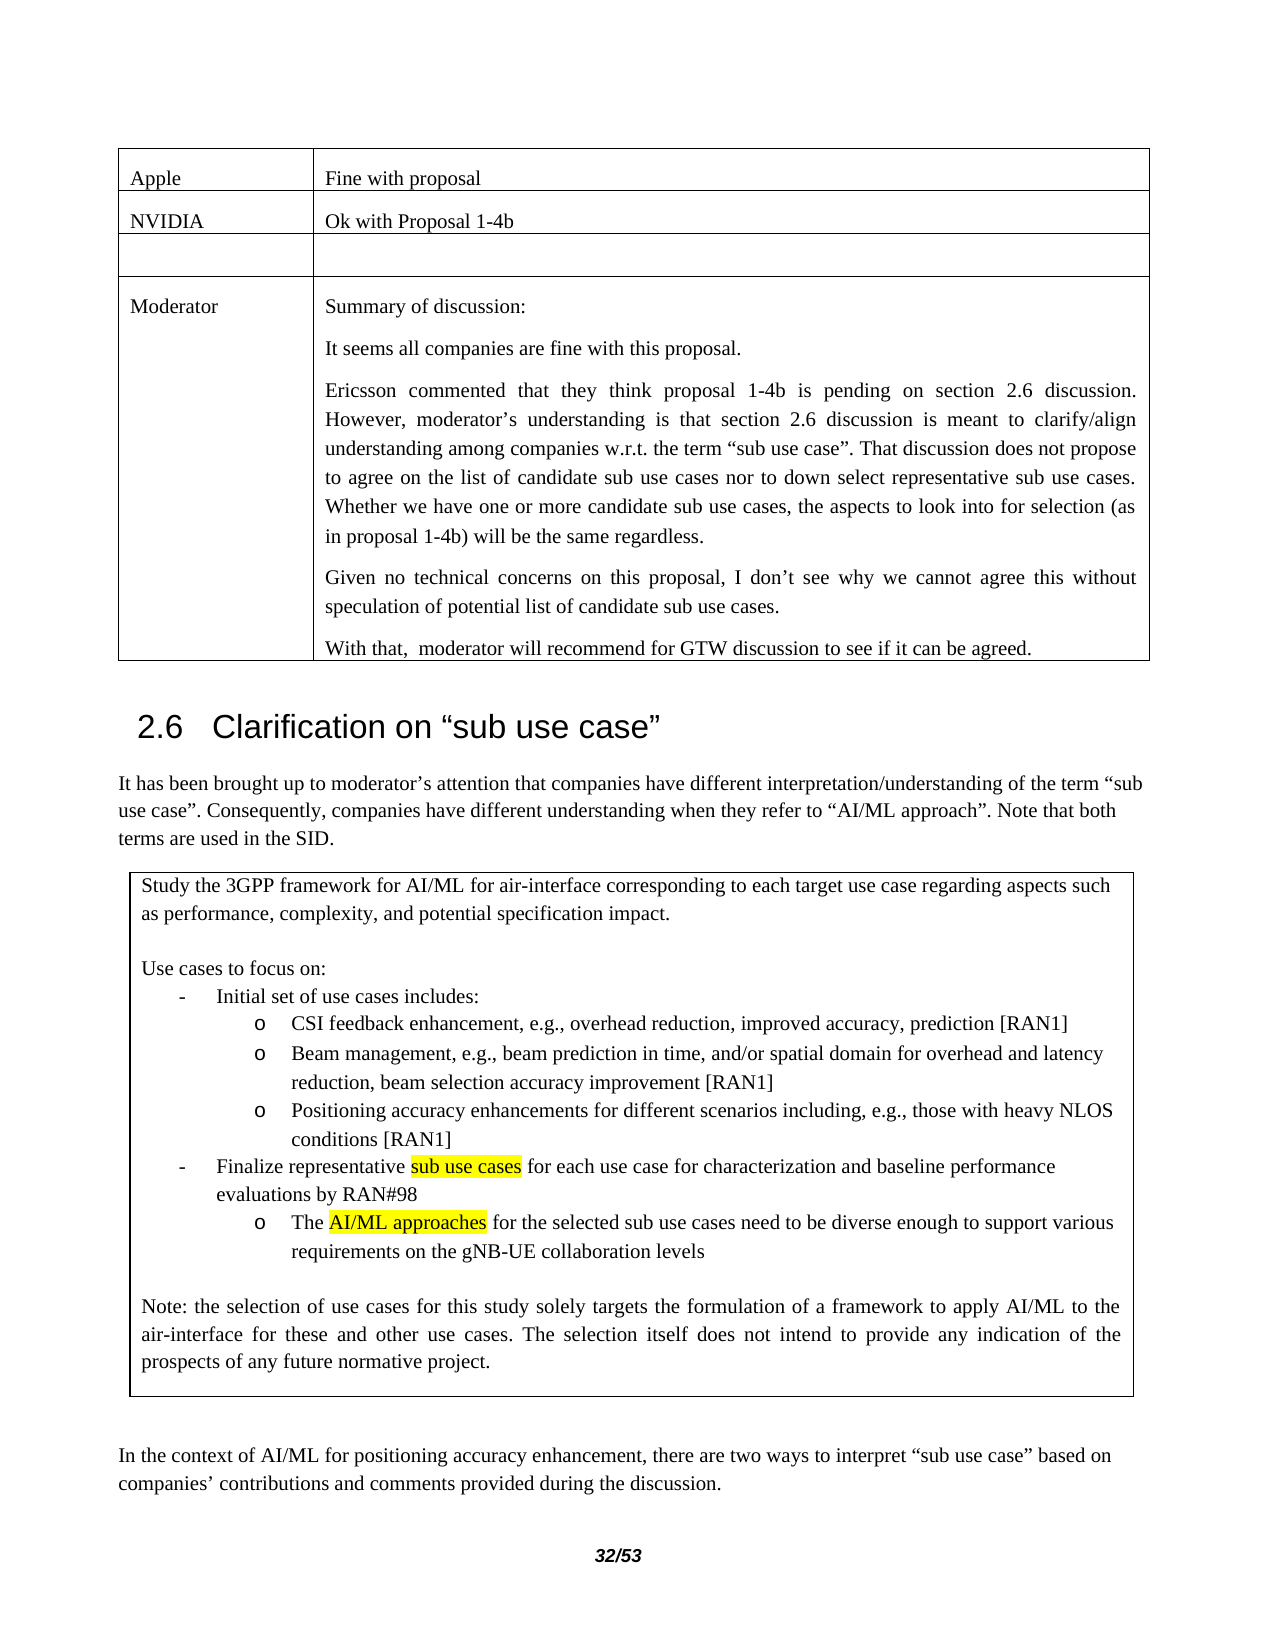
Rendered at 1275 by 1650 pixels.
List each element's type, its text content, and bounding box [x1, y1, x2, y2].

text It has been brought up to moderator’s attention that companies have different interpretation/understanding of the term “sub use case”. Consequently, companies have different understanding when they refer to “AI/ML approach”. Note that both terms are used in the SID. [118, 771, 1157, 850]
table_cell Moderator [119, 277, 313, 660]
table_cell Fine with proposal [314, 149, 1149, 190]
table_cell Apple [119, 149, 313, 190]
table_cell Summary of discussion: It seems all companies are fine with this proposal. Ericsson commented that they think proposal 1-4b is pending on section 2.6 discussion. However, moderator’s understanding is that section 2.6 discussion is meant to clarify/align understanding among companies w.r.t. the term “sub use case”. That discussion does not propose to agree on the list of candidate sub use cases nor to down select representative sub use cases. Whether we have one or more candidate sub use cases, the aspects to look into for selection (as in proposal 1-4b) will be the same regardless. Given no technical concerns on this proposal, I don’t see why we cannot agree this without speculation of potential list of candidate sub use cases. With that, moderator will recommend for GTW discussion to see if it can be agreed. [314, 277, 1149, 660]
table_cell [314, 234, 1149, 276]
table_cell [119, 234, 313, 276]
text In the context of AI/ML for positioning accuracy enhancement, there are two ways to interpret “sub use case” based on companies’ contributions and comments provided during the discussion. [118, 1443, 1157, 1495]
table_cell NVIDIA [119, 191, 313, 233]
table_header Study the 3GPP framework for AI/ML for air-interface corresponding to each target use case regarding aspects such as performance, complexity, and potential specification impact. Use cases to focus on: Initial set of use cases includes: CSI feedback enhancement, e.g., overhead reduction, improved accuracy, prediction [RAN1] Beam management, e.g., beam prediction in time, and/or spatial domain for overhead and latency reduction, beam selection accuracy improvement [RAN1] Positioning accuracy enhancements for different scenarios including, e.g., those with heavy NLOS conditions [RAN1] Finalize representative sub use cases for each use case for characterization and baseline performance evaluations by RAN#98 The AI/ML approaches for the selected sub use cases need to be diverse enough to support various requirements on the gNB-UE collaboration levels Note: the selection of use cases for this study solely targets the formulation of a framework to apply AI/ML to the air-interface for these and other use cases. The selection itself does not intend to provide any indication of the prospects of any future normative project. [131, 873, 1133, 1396]
subtitle Clarification on “sub use case” [137, 708, 1157, 746]
table_cell Ok with Proposal 1-4b [314, 191, 1149, 233]
